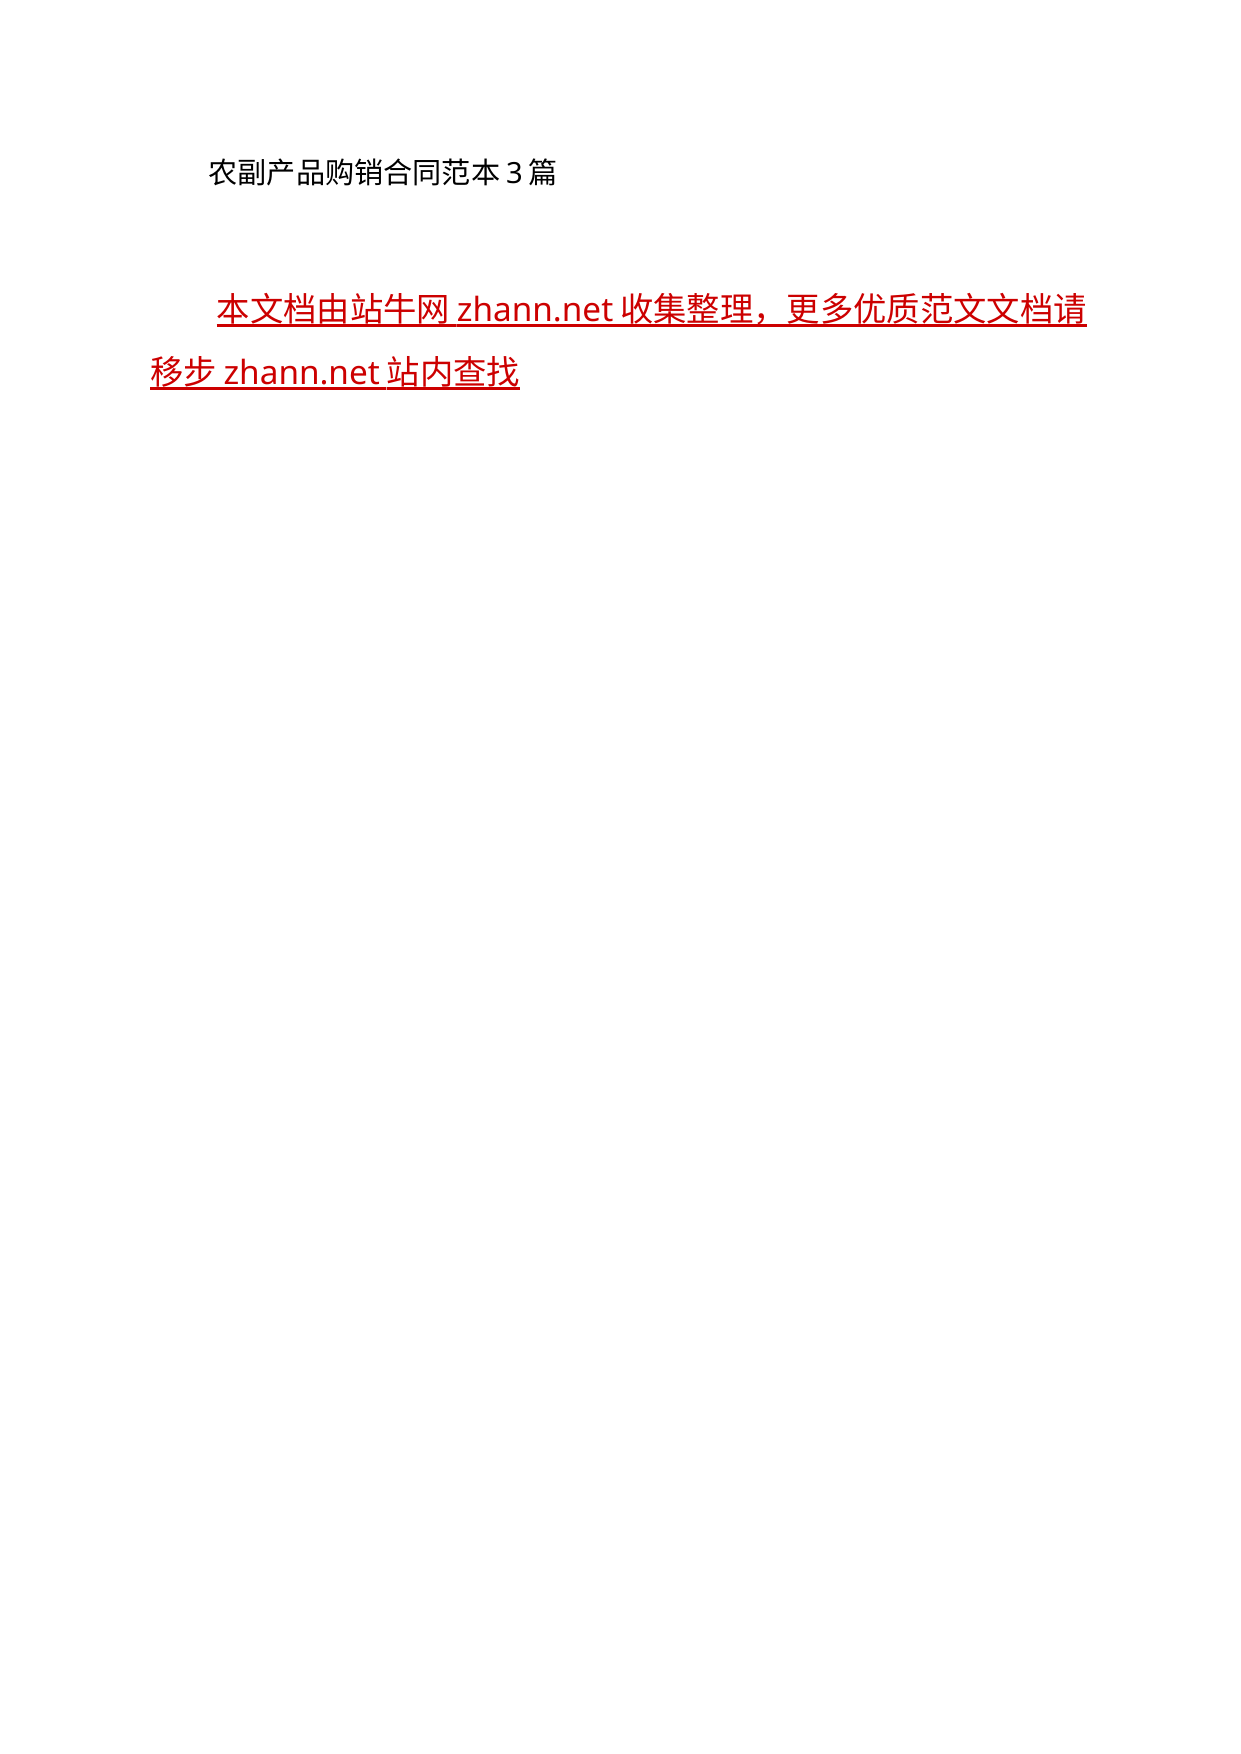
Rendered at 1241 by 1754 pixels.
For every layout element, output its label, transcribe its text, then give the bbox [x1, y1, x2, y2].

text 本文档由站牛网zhann.net收集整理，更多优质范文文档请移步zhann.net站内查找 [150, 283, 1090, 394]
text 农副产品购销合同范本3篇 [150, 150, 1090, 192]
